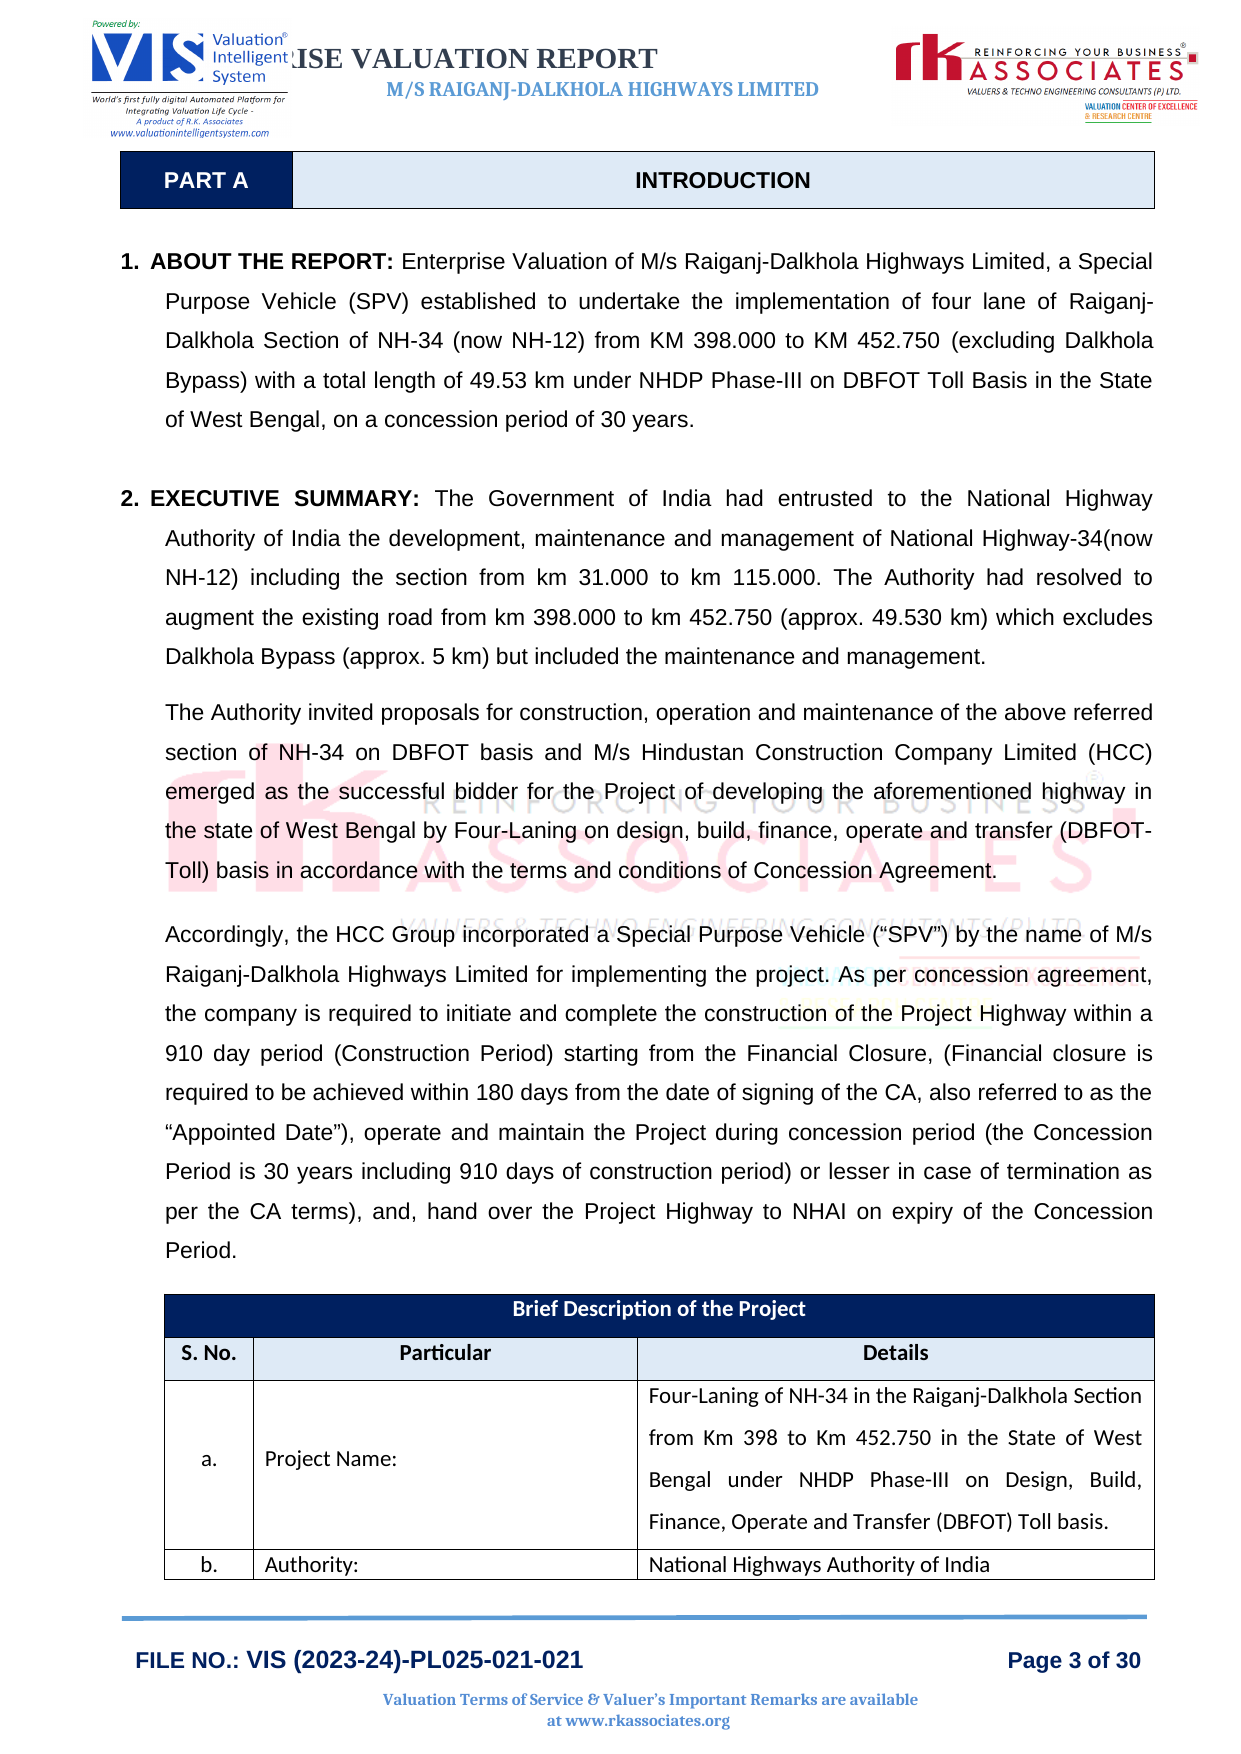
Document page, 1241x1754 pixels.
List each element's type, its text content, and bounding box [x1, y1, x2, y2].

picture [82, 18, 293, 138]
table_cell Details [638, 1338, 1154, 1380]
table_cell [638, 1550, 1154, 1578]
text Accordingly, the HCC Group incorporated a Special Purpose Vehicle (“SPV”) by the name of M/s Raiganj-Dalkhola Highways Limited for implementing the project. As per concession agreement, the company is required to initiate and complete the construction of the Project Highway within a 910 day period (Construction Period) starting from the Financial Closure, (Financial closure is required to be achieved within 180 days from the date of signing of the CA, also referred to as the “Appointed Date”), operate and maintain the Project during concession period (the Concession Period is 30 years including 910 days of construction period) or lesser in case of termination as per the CA terms), and, hand over the Project Highway to NHAI on expiry of the Concession Period. [165, 921, 1154, 1264]
table_header PART A [121, 152, 292, 208]
picture [890, 26, 1200, 126]
table_cell Project Name: [254, 1381, 637, 1549]
list ABOUT THE REPORT: Enterprise Valuation of M/s Raiganj-Dalkhola Highways Limited, a Special Purpose Vehicle (SPV) established to undertake the implementation of four lane of Raiganj-Dalkhola Section of NH-34 (now NH-12) from KM 398.000 to KM 452.750 (excluding Dalkhola Bypass) with a total length of 49.53 km under NHDP Phase-III on DBFOT Toll Basis in the State of West Bengal, on a concession period of 30 years. [120, 248, 1154, 432]
table_cell Authority: [254, 1550, 637, 1578]
table_cell Four-Laning of NH-34 in the Raiganj-Dalkhola Section from Km 398 to Km 452.750 in the State of West Bengal under NHDP Phase-III on Design, Build, Finance, Operate and Transfer (DBFOT) Toll basis. [638, 1381, 1154, 1549]
table_header INTRODUCTION [293, 152, 1154, 208]
table_header Brief Description of the Project [165, 1295, 1154, 1337]
table_cell b. [165, 1550, 253, 1578]
table_cell S. No. [165, 1338, 253, 1380]
table_cell Particular [254, 1338, 637, 1380]
text The Authority invited proposals for construction, operation and maintenance of the above referred section of NH-34 on DBFOT basis and M/s Hindustan Construction Company Limited (HCC) emerged as the successful bidder for the Project of developing the aforementioned highway in the state of West Bengal by Four-Laning on design, build, finance, operate and transfer (DBFOT-Toll) basis in accordance with the terms and conditions of Concession Agreement. [165, 699, 1154, 883]
table_cell a. [165, 1381, 253, 1549]
list EXECUTIVE SUMMARY: The Government of India had entrusted to the National Highway Authority of India the development, maintenance and management of National Highway-34(now NH-12) including the section from km 31.000 to km 115.000. The Authority had resolved to augment the existing road from km 398.000 to km 452.750 (approx. 49.530 km) which excludes Dalkhola Bypass (approx. 5 km) but included the maintenance and management. [120, 485, 1154, 669]
